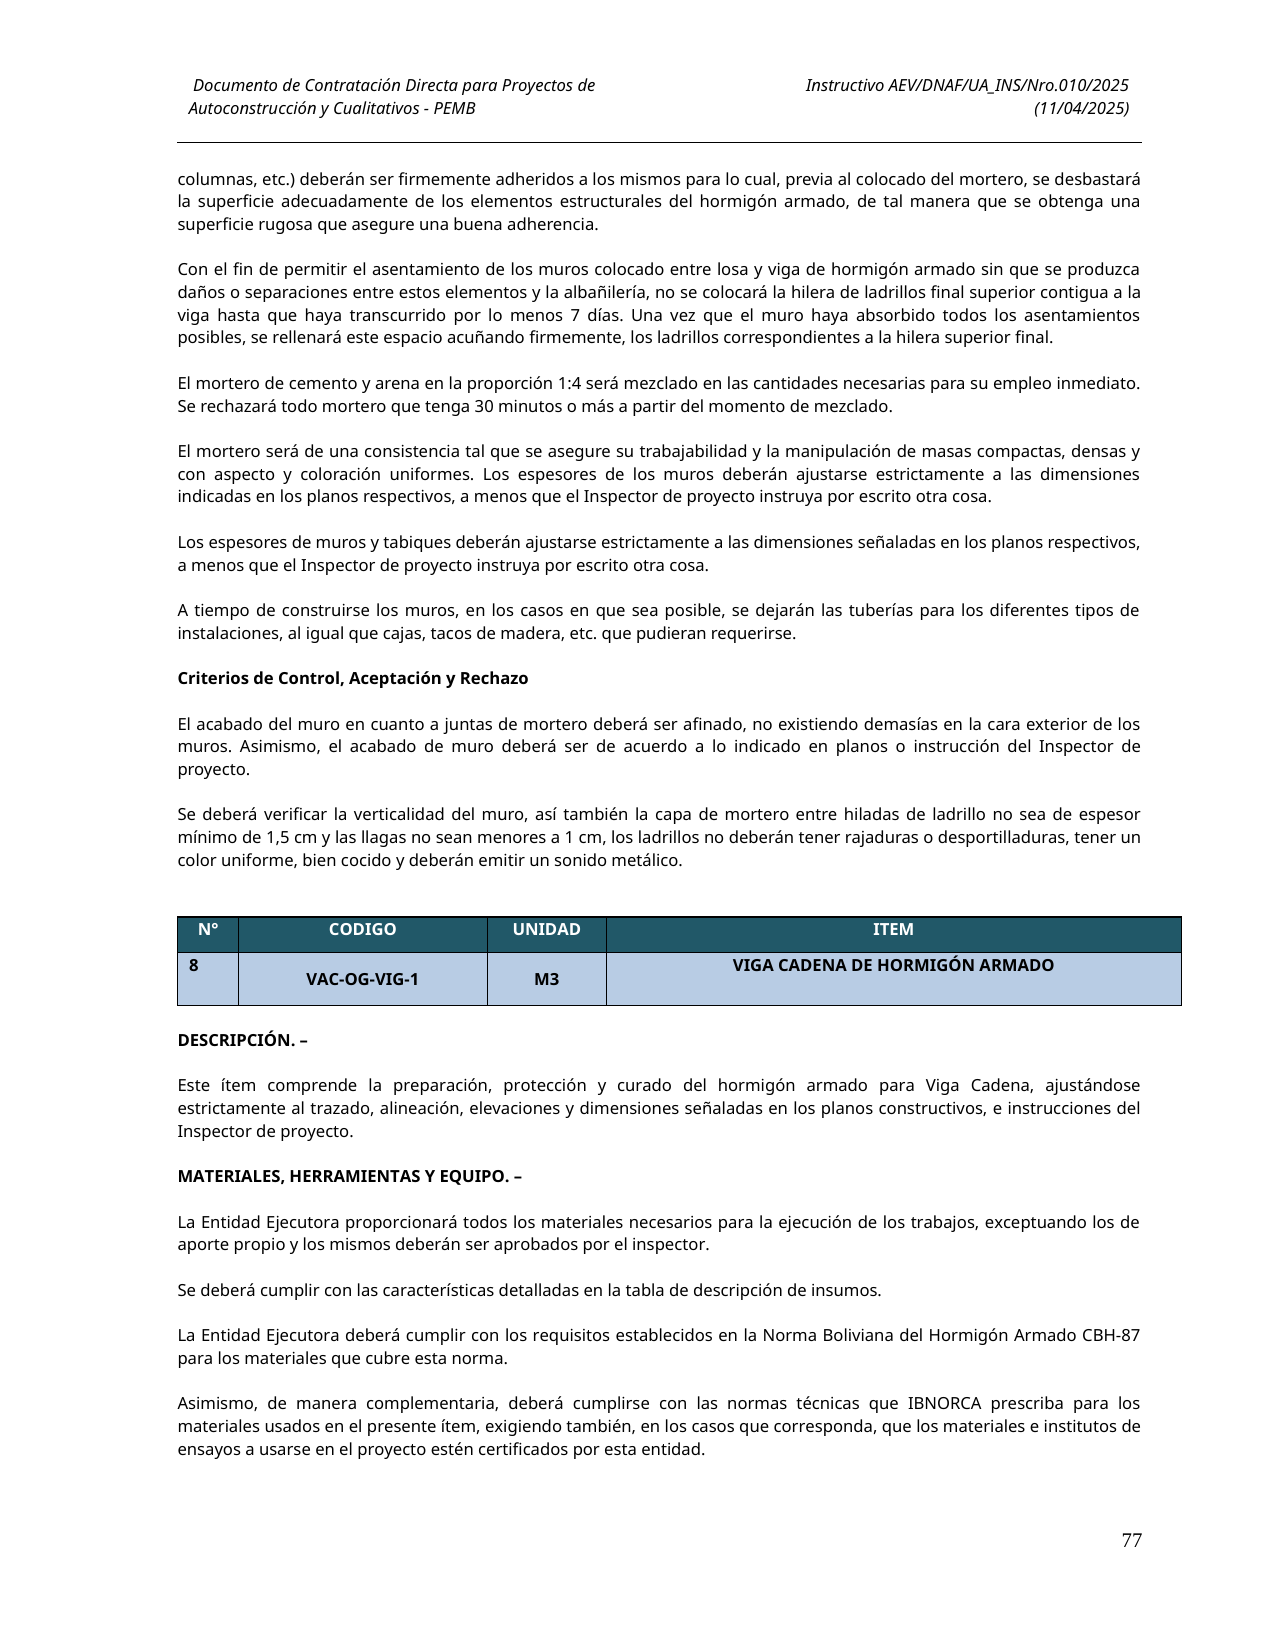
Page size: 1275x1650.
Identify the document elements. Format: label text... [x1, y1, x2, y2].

text La Entidad Ejecutora deberá cumplir con los requisitos establecidos en la Norma Boliviana del Hormigón Armado CBH-87 para los materiales que cubre esta norma. [177, 1324, 1142, 1369]
text El mortero de cemento y arena en la proporción 1:4 será mezclado en las cantidades necesarias para su empleo inmediato. Se rechazará todo mortero que tenga 30 minutos o más a partir del momento de mezclado. [177, 371, 1142, 417]
text El acabado del muro en cuanto a juntas de mortero deberá ser afinado, no existiendo demasías en la cara exterior de los muros. Asimismo, el acabado de muro deberá ser de acuerdo a lo indicado en planos o instrucción del Inspector de proyecto. [177, 712, 1142, 780]
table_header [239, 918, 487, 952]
text Se deberá verificar la verticalidad del muro, así también la capa de mortero entre hiladas de ladrillo no sea de espesor mínimo de 1,5 cm y las llagas no sean menores a 1 cm, los ladrillos no deberán tener rajaduras o desportilladuras, tener un color uniforme, bien cocido y deberán emitir un sonido metálico. [177, 803, 1142, 871]
text A tiempo de construirse los muros, en los casos en que sea posible, se dejarán las tuberías para los diferentes tipos de instalaciones, al igual que cajas, tacos de madera, etc. que pudieran requerirse. [177, 598, 1142, 644]
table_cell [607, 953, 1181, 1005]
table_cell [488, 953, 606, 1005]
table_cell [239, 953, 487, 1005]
text MATERIALES, HERRAMIENTAS Y EQUIPO. – [177, 1165, 1142, 1187]
text Con el fin de permitir el asentamiento de los muros colocado entre losa y viga de hormigón armado sin que se produzca daños o separaciones entre estos elementos y la albañilería, no se colocará la hilera de ladrillos final superior contigua a la viga hasta que haya transcurrido por lo menos 7 días. Una vez que el muro haya absorbido todos los asentamientos posibles, se rellenará este espacio acuñando firmemente, los ladrillos correspondientes a la hilera superior final. [177, 258, 1142, 349]
text DESCRIPCIÓN. – [177, 1028, 1142, 1051]
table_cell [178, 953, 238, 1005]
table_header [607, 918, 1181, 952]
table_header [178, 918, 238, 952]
text Asimismo, de manera complementaria, deberá cumplirse con las normas técnicas que IBNORCA prescriba para los materiales usados en el presente ítem, exigiendo también, en los casos que corresponda, que los materiales e institutos de ensayos a usarse en el proyecto estén certificados por esta entidad. [177, 1392, 1142, 1460]
text Este ítem comprende la preparación, protección y curado del hormigón armado para Viga Cadena, ajustándose estrictamente al trazado, alineación, elevaciones y dimensiones señaladas en los planos constructivos, e instrucciones del Inspector de proyecto. [177, 1074, 1142, 1142]
text Se deberá cumplir con las características detalladas en la tabla de descripción de insumos. [177, 1278, 1142, 1301]
text Criterios de Control, Aceptación y Rechazo [177, 667, 1142, 689]
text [177, 167, 1142, 235]
text La Entidad Ejecutora proporcionará todos los materiales necesarios para la ejecución de los trabajos, exceptuando los de aporte propio y los mismos deberán ser aprobados por el inspector. [177, 1210, 1142, 1256]
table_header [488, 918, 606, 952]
text El mortero será de una consistencia tal que se asegure su trabajabilidad y la manipulación de masas compactas, densas y con aspecto y coloración uniformes. Los espesores de los muros deberán ajustarse estrictamente a las dimensiones indicadas en los planos respectivos, a menos que el Inspector de proyecto instruya por escrito otra cosa. [177, 439, 1142, 508]
text Los espesores de muros y tabiques deberán ajustarse estrictamente a las dimensiones señaladas en los planos respectivos, a menos que el Inspector de proyecto instruya por escrito otra cosa. [177, 530, 1142, 576]
